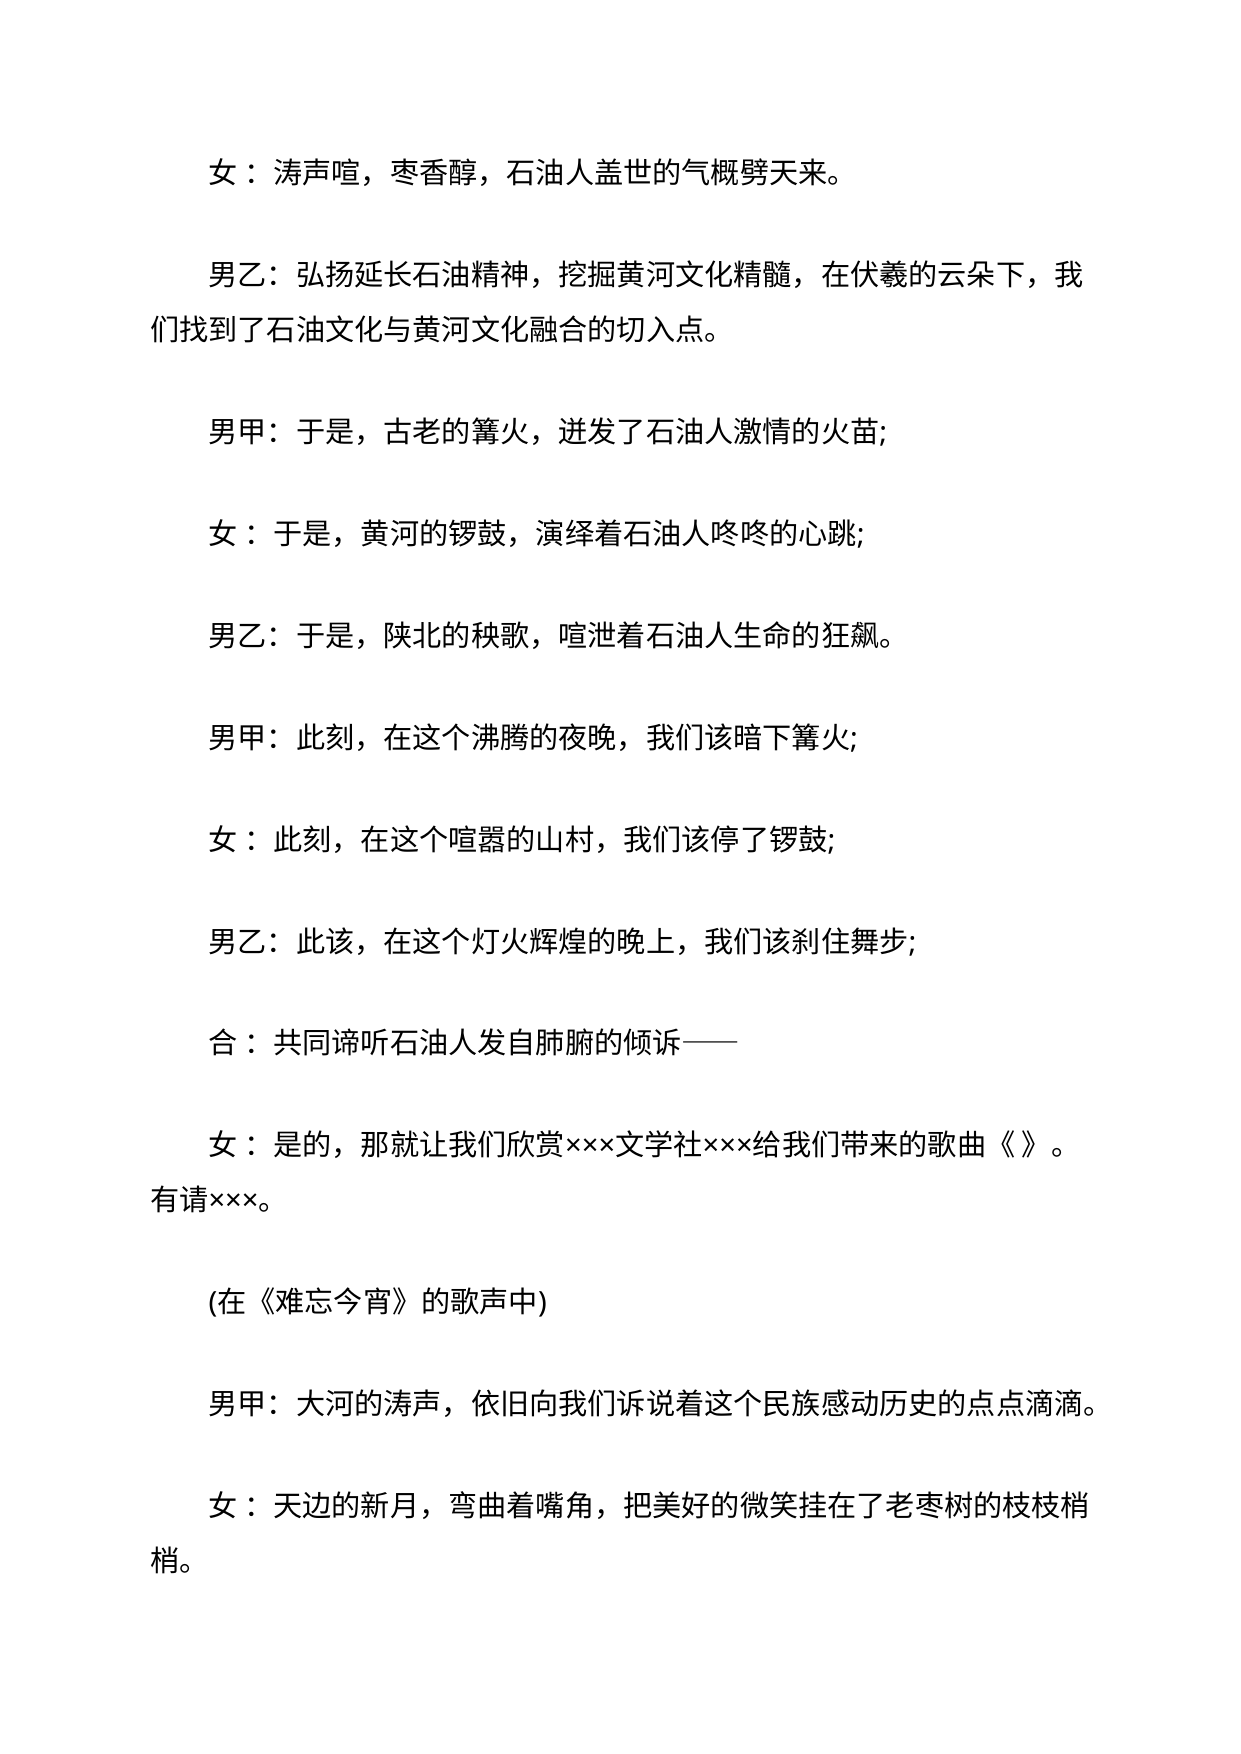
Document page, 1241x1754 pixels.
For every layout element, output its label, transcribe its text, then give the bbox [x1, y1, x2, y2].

text 男乙：弘扬延长石油精神，挖掘黄河文化精髓，在伏羲的云朵下，我们找到了石油文化与黄河文化融合的切入点。 [150, 252, 1090, 349]
text 男甲：此刻，在这个沸腾的夜晚，我们该暗下篝火; [150, 714, 1090, 757]
text 女 ：于是，黄河的锣鼓，演绎着石油人咚咚的心跳; [150, 510, 1090, 553]
text 女 ：涛声喧，枣香醇，石油人盖世的气概劈天来。 [150, 150, 1090, 192]
text 男乙：此该，在这个灯火辉煌的晚上，我们该刹住舞步; [150, 918, 1090, 961]
text 男乙：于是，陕北的秧歌，喧泄着石油人生命的狂飙。 [150, 612, 1090, 655]
text 合 ：共同谛听石油人发自肺腑的倾诉—— [150, 1020, 1090, 1062]
text 女 ：此刻，在这个喧嚣的山村，我们该停了锣鼓; [150, 816, 1090, 858]
text 男甲：大河的涛声，依旧向我们诉说着这个民族感动历史的点点滴滴。 [150, 1381, 1090, 1423]
text 女 ：是的，那就让我们欣赏×××文学社×××给我们带来的歌曲《 》。有请×××。 [150, 1122, 1090, 1219]
text 男甲：于是，古老的篝火，迸发了石油人激情的火苗; [150, 408, 1090, 451]
text 女 ：天边的新月，弯曲着嘴角，把美好的微笑挂在了老枣树的枝枝梢梢。 [150, 1483, 1090, 1580]
text (在《难忘今宵》的歌声中) [150, 1279, 1090, 1321]
